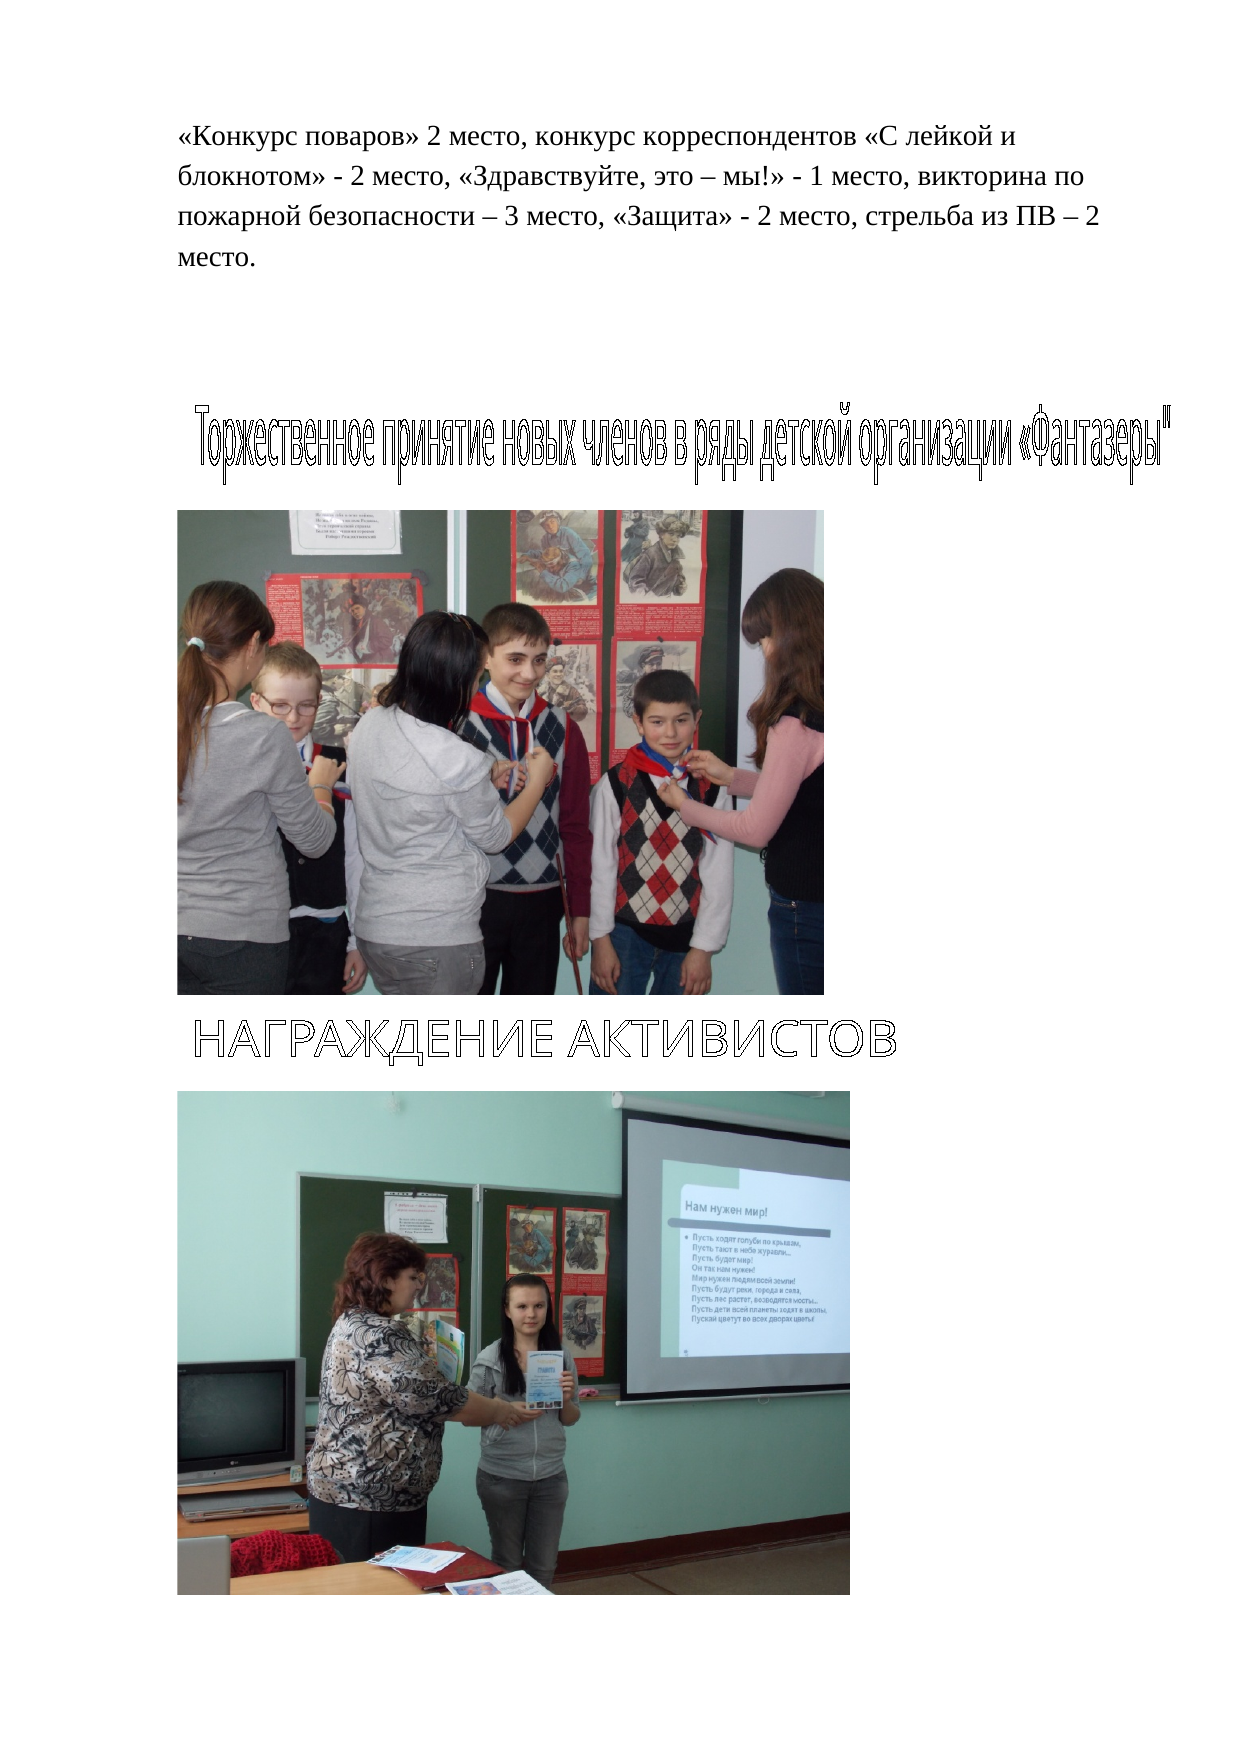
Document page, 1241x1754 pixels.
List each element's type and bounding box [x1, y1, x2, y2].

picture [177, 1091, 850, 1595]
text [177, 118, 1152, 272]
picture [177, 510, 824, 995]
